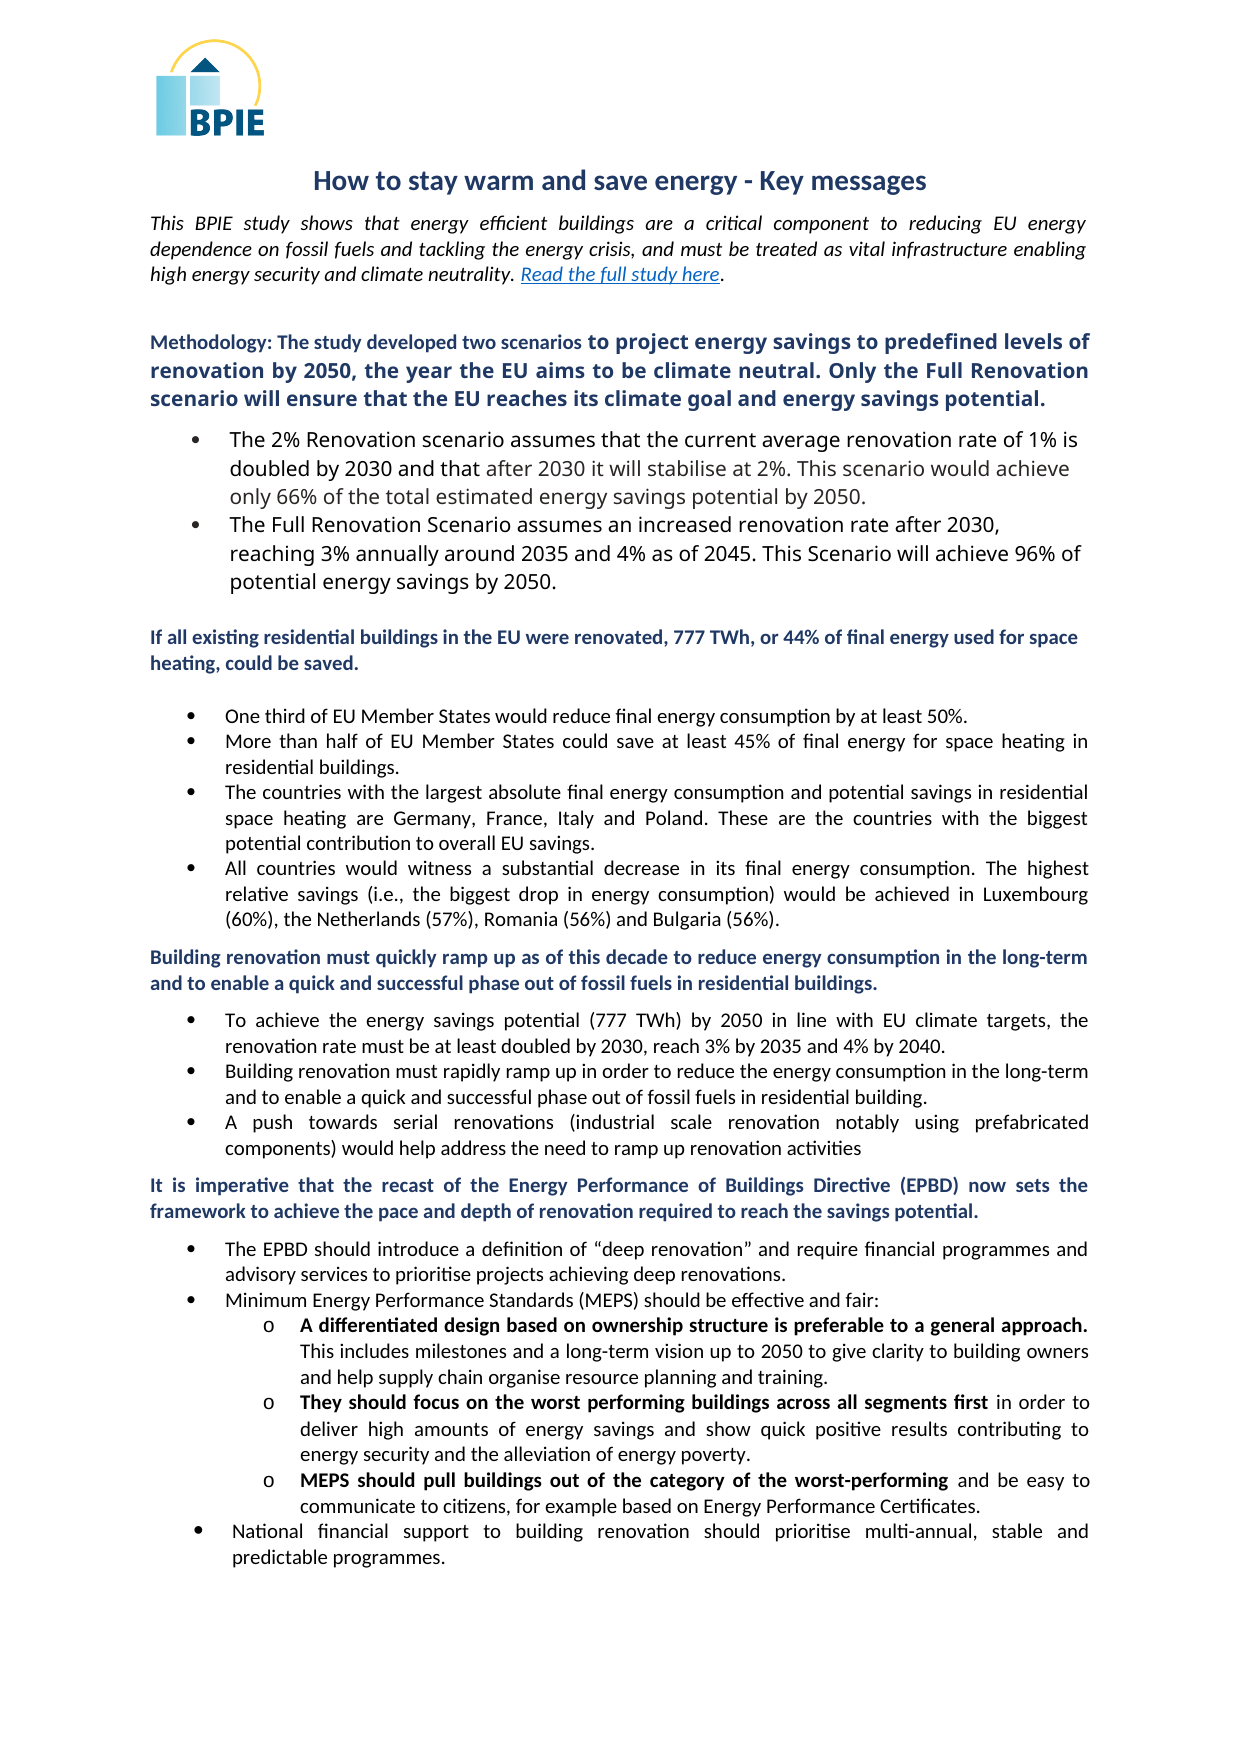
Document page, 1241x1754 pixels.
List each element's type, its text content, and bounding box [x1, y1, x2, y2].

list A push towards serial renovations (industrial scale renovation notably using prefabricated components) would help address the need to ramp up renovation activities [187, 1109, 1090, 1160]
text How to stay warm and save energy - Key messages [150, 162, 1090, 198]
list All countries would witness a substantial decrease in its final energy consumption. The highest relative savings (i.e., the biggest drop in energy consumption) would be achieved in Luxembourg (60%), the Netherlands (57%), Romania (56%) and Bulgaria (56%). [187, 856, 1090, 932]
list If all existing residential buildings in the EU were renovated, 777 TWh, or 44% of final energy used for space heating, could be saved. [150, 624, 1090, 703]
text Methodology: The study developed two scenarios to project energy savings to predefined levels of renovation by 2050, the year the EU aims to be climate neutral. Only the Full Renovation scenario will ensure that the EU reaches its climate goal and energy savings potential. [150, 299, 1090, 413]
list More than half of EU Member States could save at least 45% of final energy for space heating in residential buildings. [187, 728, 1090, 779]
text This BPIE study shows that energy efficient buildings are a critical component to reducing EU energy dependence on fossil fuels and tackling the energy crisis, and must be treated as vital infrastructure enabling high energy security and climate neutrality. Read the full study here. [150, 211, 1090, 287]
list They should focus on the worst performing buildings across all segments first in order to deliver high amounts of energy savings and show quick positive results contributing to energy security and the alleviation of energy poverty. [262, 1389, 1090, 1467]
list The countries with the largest absolute final energy consumption and potential savings in residential space heating are Germany, France, Italy and Poland. These are the countries with the biggest potential contribution to overall EU savings. [187, 779, 1090, 856]
list A differentiated design based on ownership structure is preferable to a general approach. This includes milestones and a long-term vision up to 2050 to give clarity to building owners and help supply chain organise resource planning and training. [262, 1312, 1090, 1389]
list Minimum Energy Performance Standards (MEPS) should be effective and fair: [187, 1287, 1090, 1312]
list National financial support to building renovation should prioritise multi-annual, stable and predictable programmes. [194, 1519, 1090, 1569]
text It is imperative that the recast of the Energy Performance of Buildings Directive (EPBD) now sets the framework to achieve the pace and depth of renovation required to reach the savings potential. [150, 1173, 1090, 1223]
list MEPS should pull buildings out of the category of the worst-performing and be easy to communicate to citizens, for example based on Energy Performance Certificates. [262, 1467, 1090, 1519]
list To achieve the energy savings potential (777 TWh) by 2050 in line with EU climate targets, the renovation rate must be at least doubled by 2030, reach 3% by 2035 and 4% by 2040. [187, 1008, 1090, 1058]
list One third of EU Member States would reduce final energy consumption by at least 50%. [187, 703, 1090, 728]
text Building renovation must quickly ramp up as of this decade to reduce energy consumption in the long-term and to enable a quick and successful phase out of fossil fuels in residential buildings. [150, 944, 1090, 995]
picture [156, 39, 264, 136]
list The Full Renovation Scenario assumes an increased renovation rate after 2030, reaching 3% annually around 2035 and 4% as of 2045. This Scenario will achieve 96% of potential energy savings by 2050. [192, 511, 1090, 596]
list The 2% Renovation scenario assumes that the current average renovation rate of 1% is doubled by 2030 and that after 2030 it will stabilise at 2%. This scenario would achieve only 66% of the total estimated energy savings potential by 2050. [192, 425, 1090, 511]
list The EPBD should introduce a definition of “deep renovation” and require financial programmes and advisory services to prioritise projects achieving deep renovations. [187, 1236, 1090, 1287]
list Building renovation must rapidly ramp up in order to reduce the energy consumption in the long-term and to enable a quick and successful phase out of fossil fuels in residential building. [187, 1058, 1090, 1109]
